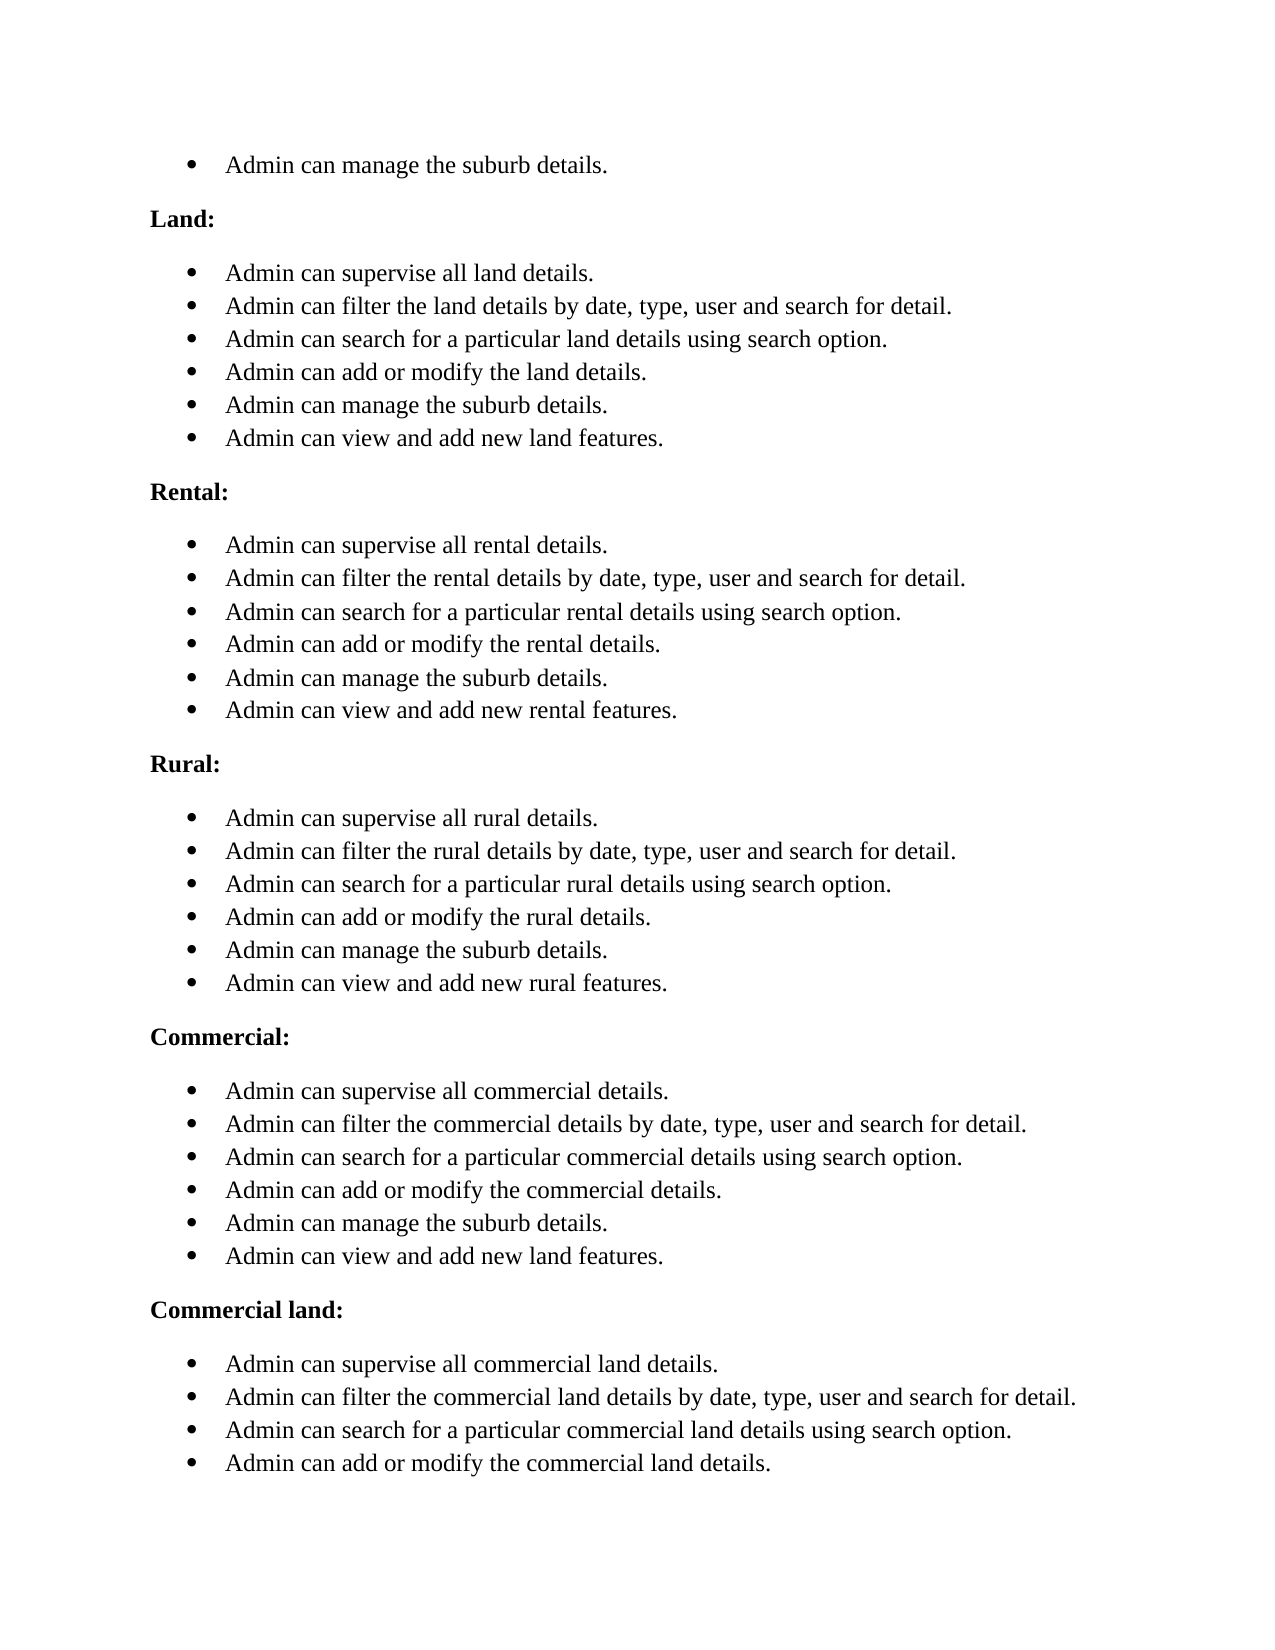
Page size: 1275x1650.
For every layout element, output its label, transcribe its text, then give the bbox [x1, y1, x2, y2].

list Admin can supervise all commercial details. [187, 1076, 1125, 1105]
list Admin can filter the rental details by date, type, user and search for detail. [187, 563, 1125, 592]
list Admin can search for a particular land details using search option. [187, 324, 1125, 352]
list Admin can search for a particular commercial details using search option. [187, 1142, 1125, 1171]
list Admin can supervise all rental details. [187, 531, 1125, 559]
list Admin can add or modify the rural details. [187, 902, 1125, 931]
text Land: [150, 204, 1125, 233]
list Admin can supervise all rural details. [187, 803, 1125, 832]
text Commercial: [150, 1022, 1125, 1051]
list Admin can manage the suburb details. [187, 390, 1125, 418]
list Admin can view and add new land features. [187, 423, 1125, 452]
list Admin can filter the land details by date, type, user and search for detail. [187, 291, 1125, 319]
list Admin can manage the suburb details. [187, 663, 1125, 691]
list Admin can view and add new rental features. [187, 696, 1125, 724]
list Admin can search for a particular rental details using search option. [187, 597, 1125, 625]
list Admin can view and add new land features. [187, 1241, 1125, 1270]
list Admin can manage the suburb details. [187, 1208, 1125, 1237]
list Admin can add or modify the rental details. [187, 629, 1125, 658]
text Rental: [150, 477, 1125, 505]
list Admin can supervise all land details. [187, 258, 1125, 286]
text Rural: [150, 749, 1125, 778]
list Admin can filter the commercial details by date, type, user and search for detail. [187, 1109, 1125, 1138]
list Admin can manage the suburb details. [187, 150, 1125, 179]
list Admin can add or modify the land details. [187, 357, 1125, 386]
list Admin can search for a particular rural details using search option. [187, 869, 1125, 898]
list Admin can manage the suburb details. [187, 935, 1125, 964]
list Admin can filter the rural details by date, type, user and search for detail. [187, 836, 1125, 865]
list Admin can supervise all commercial land details. [187, 1349, 1125, 1378]
list Admin can add or modify the commercial land details. [187, 1448, 1125, 1477]
text Commercial land: [150, 1295, 1125, 1324]
list Admin can filter the commercial land details by date, type, user and search for detail. [187, 1382, 1125, 1411]
list Admin can add or modify the commercial details. [187, 1175, 1125, 1204]
list Admin can search for a particular commercial land details using search option. [187, 1415, 1125, 1444]
list Admin can view and add new rural features. [187, 968, 1125, 997]
